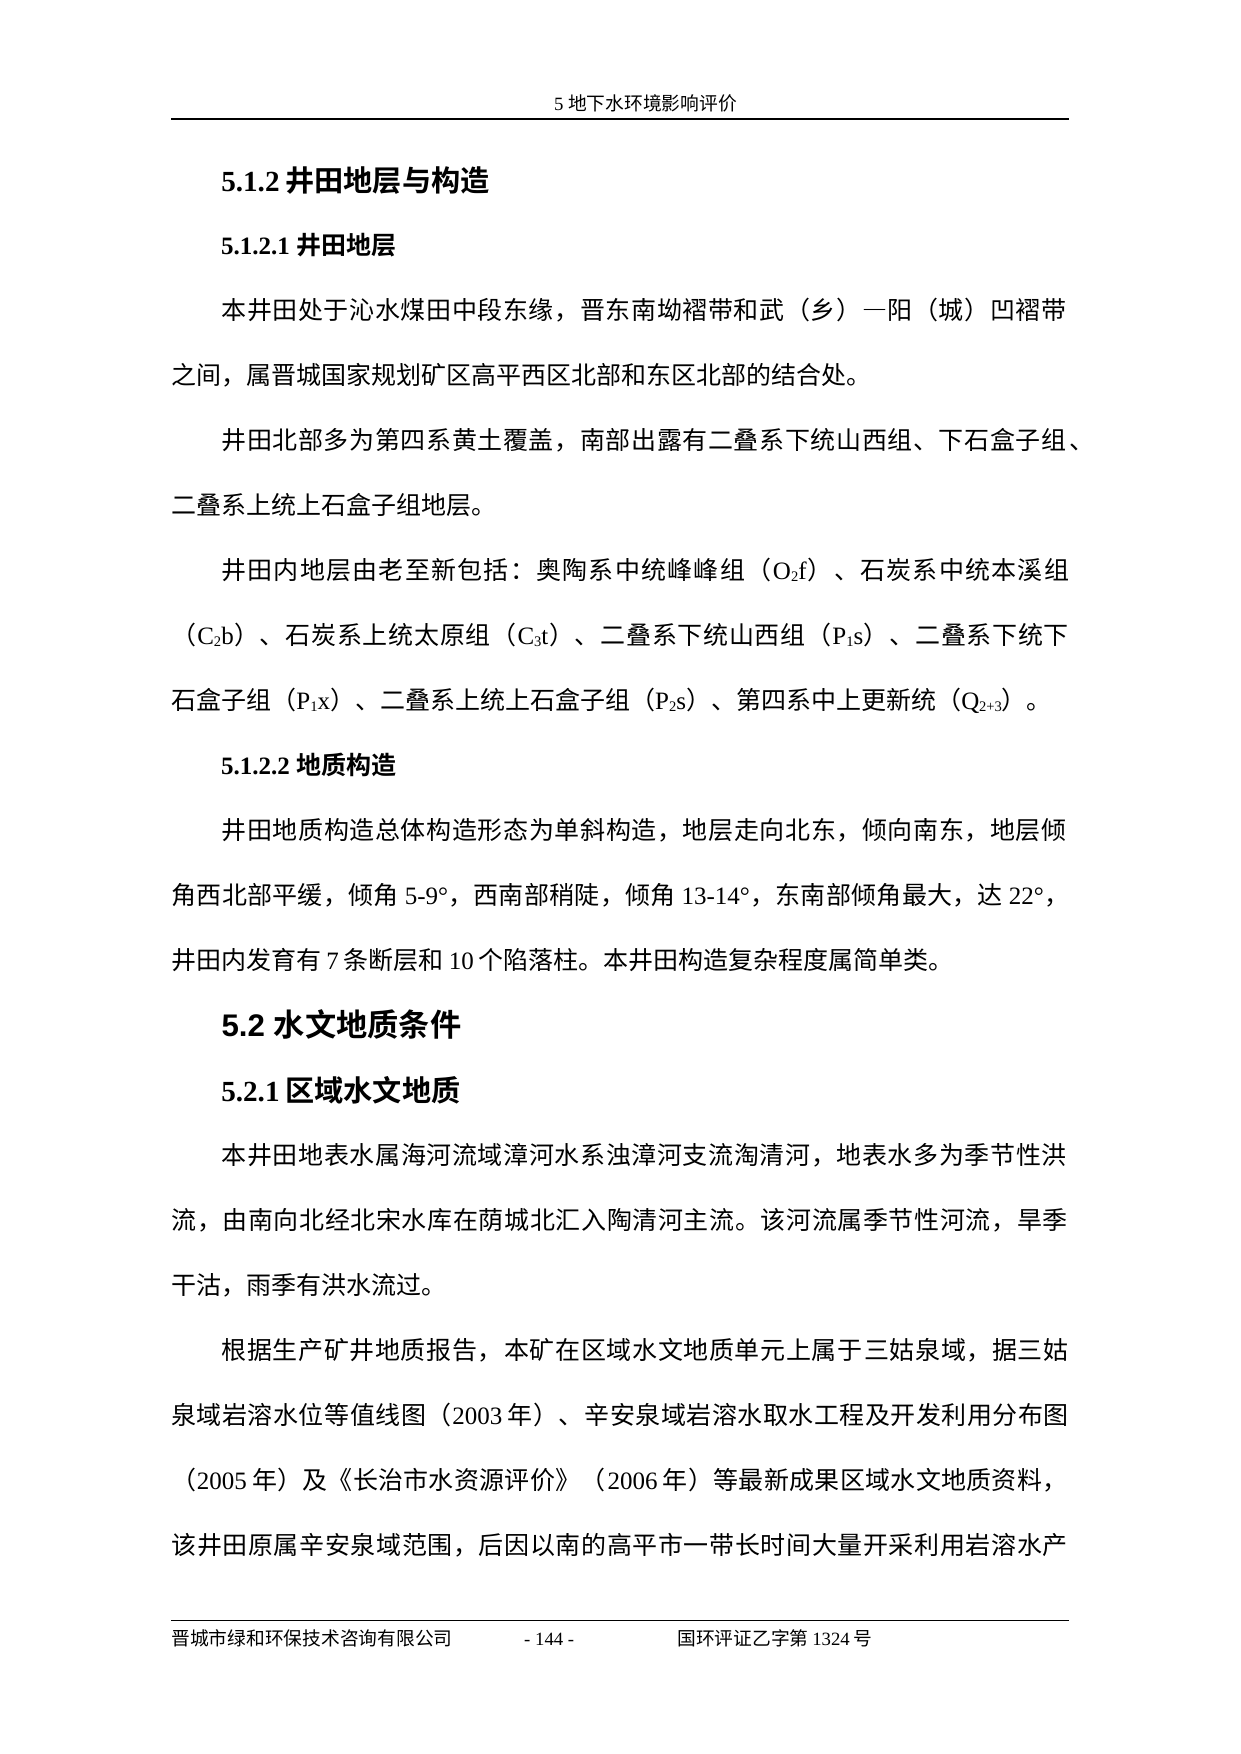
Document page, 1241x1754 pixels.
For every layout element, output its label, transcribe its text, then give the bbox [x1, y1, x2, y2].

text 井田北部多为第四系黄土覆盖，南部出露有二叠系下统山西组、下石盒子组、二叠系上统上石盒子组地层。 [171, 406, 1069, 536]
text 井田内地层由老至新包括：奥陶系中统峰峰组（O）、石炭系中统本溪组（C2b）、石炭系上统太原组（C3t）、二叠系下统山西组（P1s）、二叠系下统下石盒子组（P1x）、二叠系上统上石盒子组（P2s）、第四系中上更新统（Q2+3）。 [171, 536, 1069, 731]
subtitle 5.1.2井田地层与构造 [171, 146, 1069, 211]
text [171, 1316, 1069, 1576]
text 5.1.2.2 地质构造 [171, 731, 1069, 796]
subtitle 5.2 水文地质条件 [171, 991, 1069, 1056]
text 本井田处于沁水煤田中段东缘，晋东南坳褶带和武（乡）—阳（城）凹褶带之间，属晋城国家规划矿区高平西区北部和东区北部的结合处。 [171, 276, 1069, 406]
text 5.1.2.1 井田地层 [171, 211, 1069, 276]
subtitle 5.2.1区域水文地质 [171, 1056, 1069, 1121]
text 本井田地表水属海河流域漳河水系浊漳河支流淘清河，地表水多为季节性洪流，由南向北经北宋水库在荫城北汇入陶清河主流。该河流属季节性河流，旱季干沽，雨季有洪水流过。 [171, 1121, 1069, 1316]
text 井田地质构造总体构造形态为单斜构造，地层走向北东，倾向南东，地层倾角西北部平缓，倾角5-9°，西南部稍陡，倾角13-14°，东南部倾角最大，达22°，井田内发育有7条断层和10个陷落柱。本井田构造复杂程度属简单类。 [171, 796, 1069, 991]
